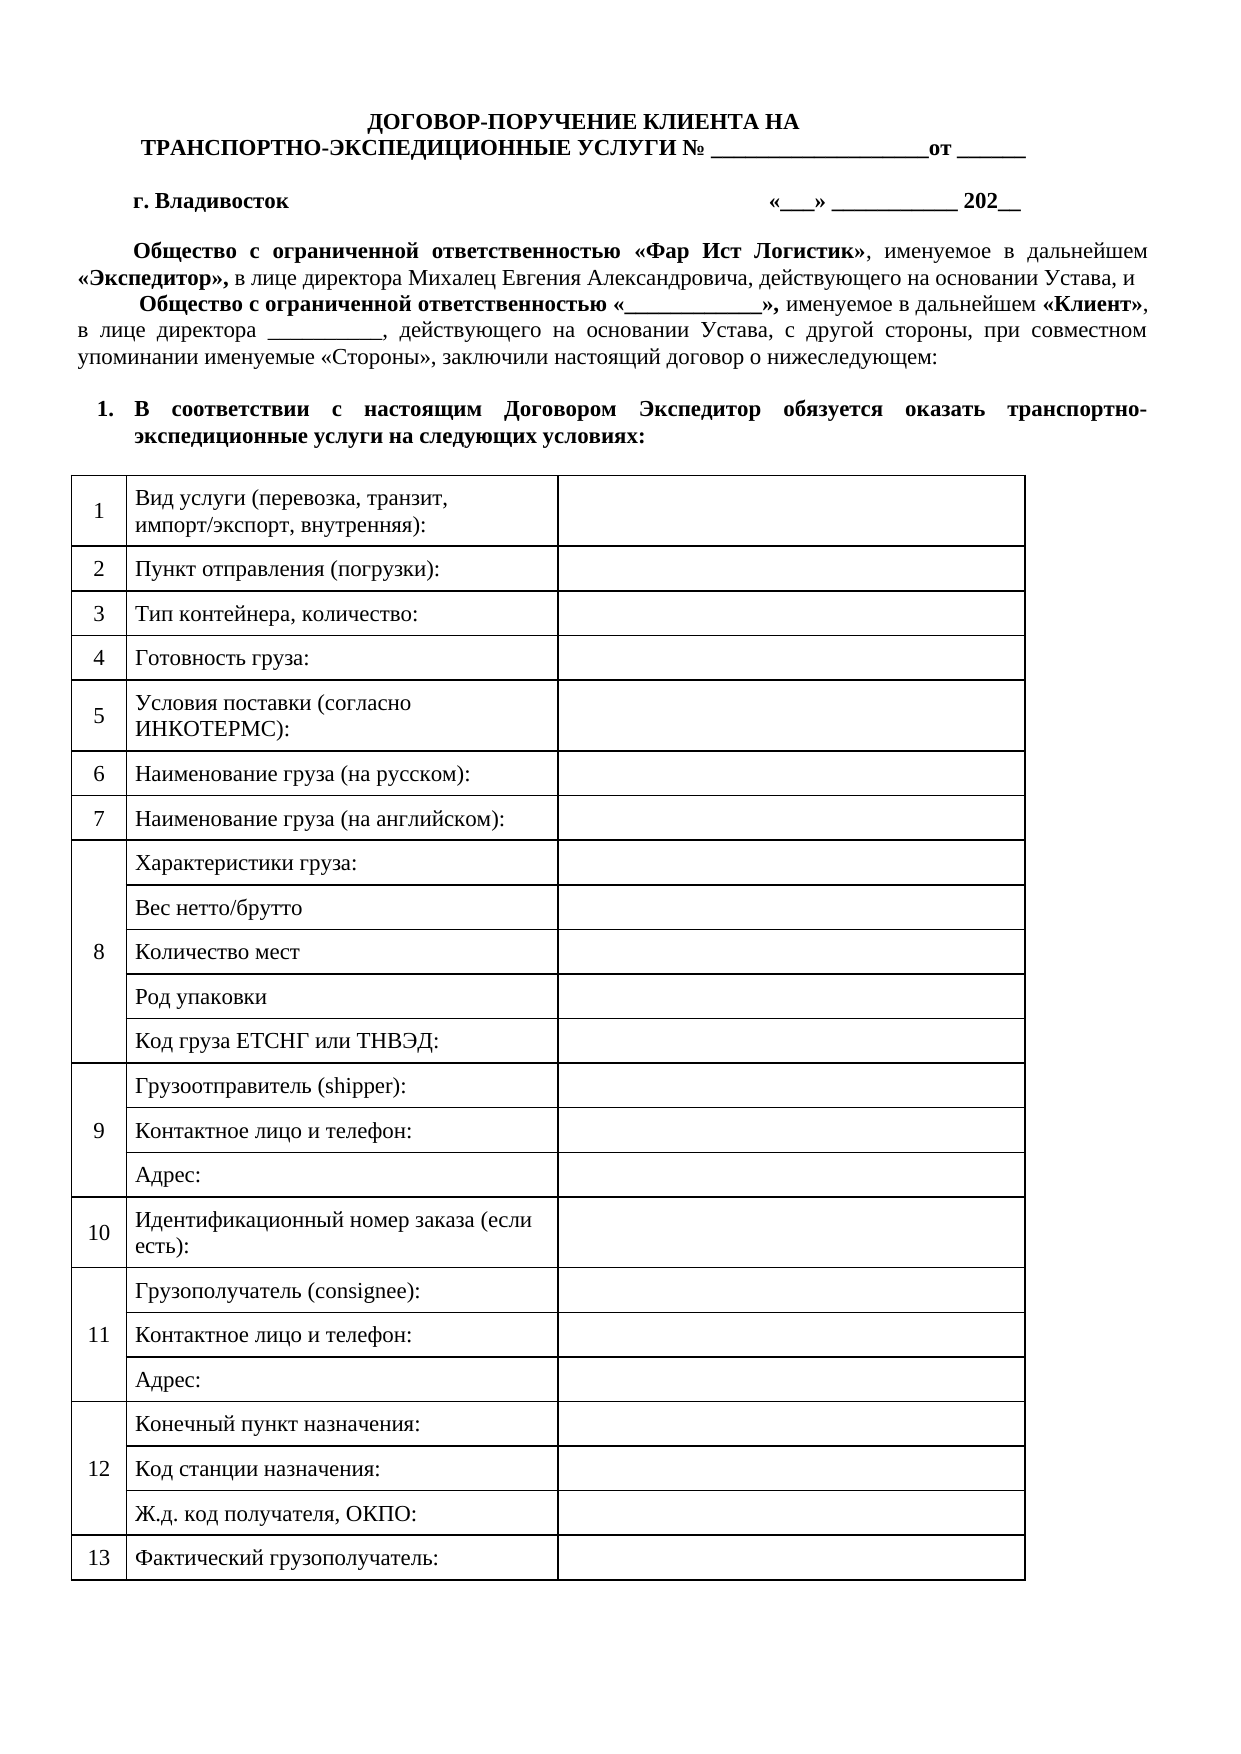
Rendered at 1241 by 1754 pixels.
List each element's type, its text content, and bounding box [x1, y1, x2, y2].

table_cell Род упаковки [127, 975, 557, 1018]
table_cell 13 [72, 1536, 126, 1579]
table_cell [559, 1153, 1024, 1196]
table_cell [559, 1198, 1024, 1267]
table_cell 3 [72, 592, 126, 634]
table_cell Условия поставки (согласно ИНКОТЕРМС): [127, 681, 557, 750]
table_cell 4 [72, 636, 126, 679]
table_cell Идентификационный номер заказа (если есть): [127, 1198, 557, 1267]
table_cell [559, 1402, 1024, 1445]
table_cell [559, 1064, 1024, 1107]
table_header [559, 476, 1024, 545]
text Общество с ограниченной ответственностью «____________», именуемое в дальнейшем «Клиент», в лице директора __________, действующего на основании Устава, с другой стороны, при совместном упоминании именуемые «Стороны», заключили настоящий договор о нижеследующем: [77, 290, 1148, 369]
table_header Вид услуги (перевозка, транзит, импорт/экспорт, внутренняя): [127, 476, 557, 545]
table_cell Грузополучатель (consignee): [127, 1268, 557, 1311]
table_cell Код груза ЕТСНГ или ТНВЭД: [127, 1019, 557, 1062]
table_cell [559, 930, 1024, 973]
table_cell 9 [72, 1064, 126, 1196]
table_cell [559, 752, 1024, 795]
table_cell Код станции назначения: [127, 1447, 557, 1490]
text Общество с ограниченной ответственностью «Фар Ист Логистик», именуемое в дальнейшем «Экспедитор», в лице директора Михалец Евгения Александровича, действующего на основании Устава, и [77, 237, 1148, 290]
table_cell Пункт отправления (погрузки): [127, 547, 557, 590]
table_cell Готовность груза: [127, 636, 557, 679]
table_cell 2 [72, 547, 126, 590]
table_cell Фактический грузополучатель: [127, 1536, 557, 1579]
table_cell [559, 796, 1024, 839]
table_cell [559, 1447, 1024, 1490]
table_cell 10 [72, 1198, 126, 1267]
table_cell Контактное лицо и телефон: [127, 1108, 557, 1151]
table_cell 11 [72, 1268, 126, 1401]
table_cell 8 [72, 841, 126, 1062]
table_cell [559, 1358, 1024, 1401]
table_cell [559, 1108, 1024, 1151]
table_cell 5 [72, 681, 126, 750]
table_cell 12 [72, 1402, 126, 1534]
table_cell Характеристики груза: [127, 841, 557, 884]
table_cell Количество мест [127, 930, 557, 973]
table_cell [559, 547, 1024, 590]
table_cell Ж.д. код получателя, ОКПО: [127, 1491, 557, 1534]
text ДОГОВОР-ПОРУЧЕНИЕ КЛИЕНТА НА [133, 108, 1034, 134]
text ТРАНСПОРТНО-ЭКСПЕДИЦИОННЫЕ УСЛУГИ № ___________________от ______ [133, 134, 1034, 161]
table_cell [559, 1536, 1024, 1579]
text г. Владивосток «___» ___________ 202__ [133, 187, 1089, 213]
table_cell Конечный пункт назначения: [127, 1402, 557, 1445]
table_cell Грузоотправитель (shipper): [127, 1064, 557, 1107]
table_cell [559, 592, 1024, 634]
table_cell [559, 1268, 1024, 1311]
table_cell Адрес: [127, 1358, 557, 1401]
table_cell [559, 841, 1024, 884]
table_cell [559, 1491, 1024, 1534]
table_cell 7 [72, 796, 126, 839]
table_cell [559, 1019, 1024, 1062]
table_cell Вес нетто/брутто [127, 886, 557, 928]
table_cell [559, 636, 1024, 679]
table_cell Контактное лицо и телефон: [127, 1313, 557, 1356]
table_cell [559, 886, 1024, 928]
table_header 1 [72, 476, 126, 545]
table_cell Тип контейнера, количество: [127, 592, 557, 634]
table_cell Наименование груза (на русском): [127, 752, 557, 795]
table_cell [559, 681, 1024, 750]
table_cell 6 [72, 752, 126, 795]
table_cell Адрес: [127, 1153, 557, 1196]
list В соответствии с настоящим Договором Экспедитор обязуется оказать транспортно-экспедиционные услуги на следующих условиях: [97, 395, 1148, 448]
table_cell [559, 1313, 1024, 1356]
table_cell [559, 975, 1024, 1018]
table_cell Наименование груза (на английском): [127, 796, 557, 839]
